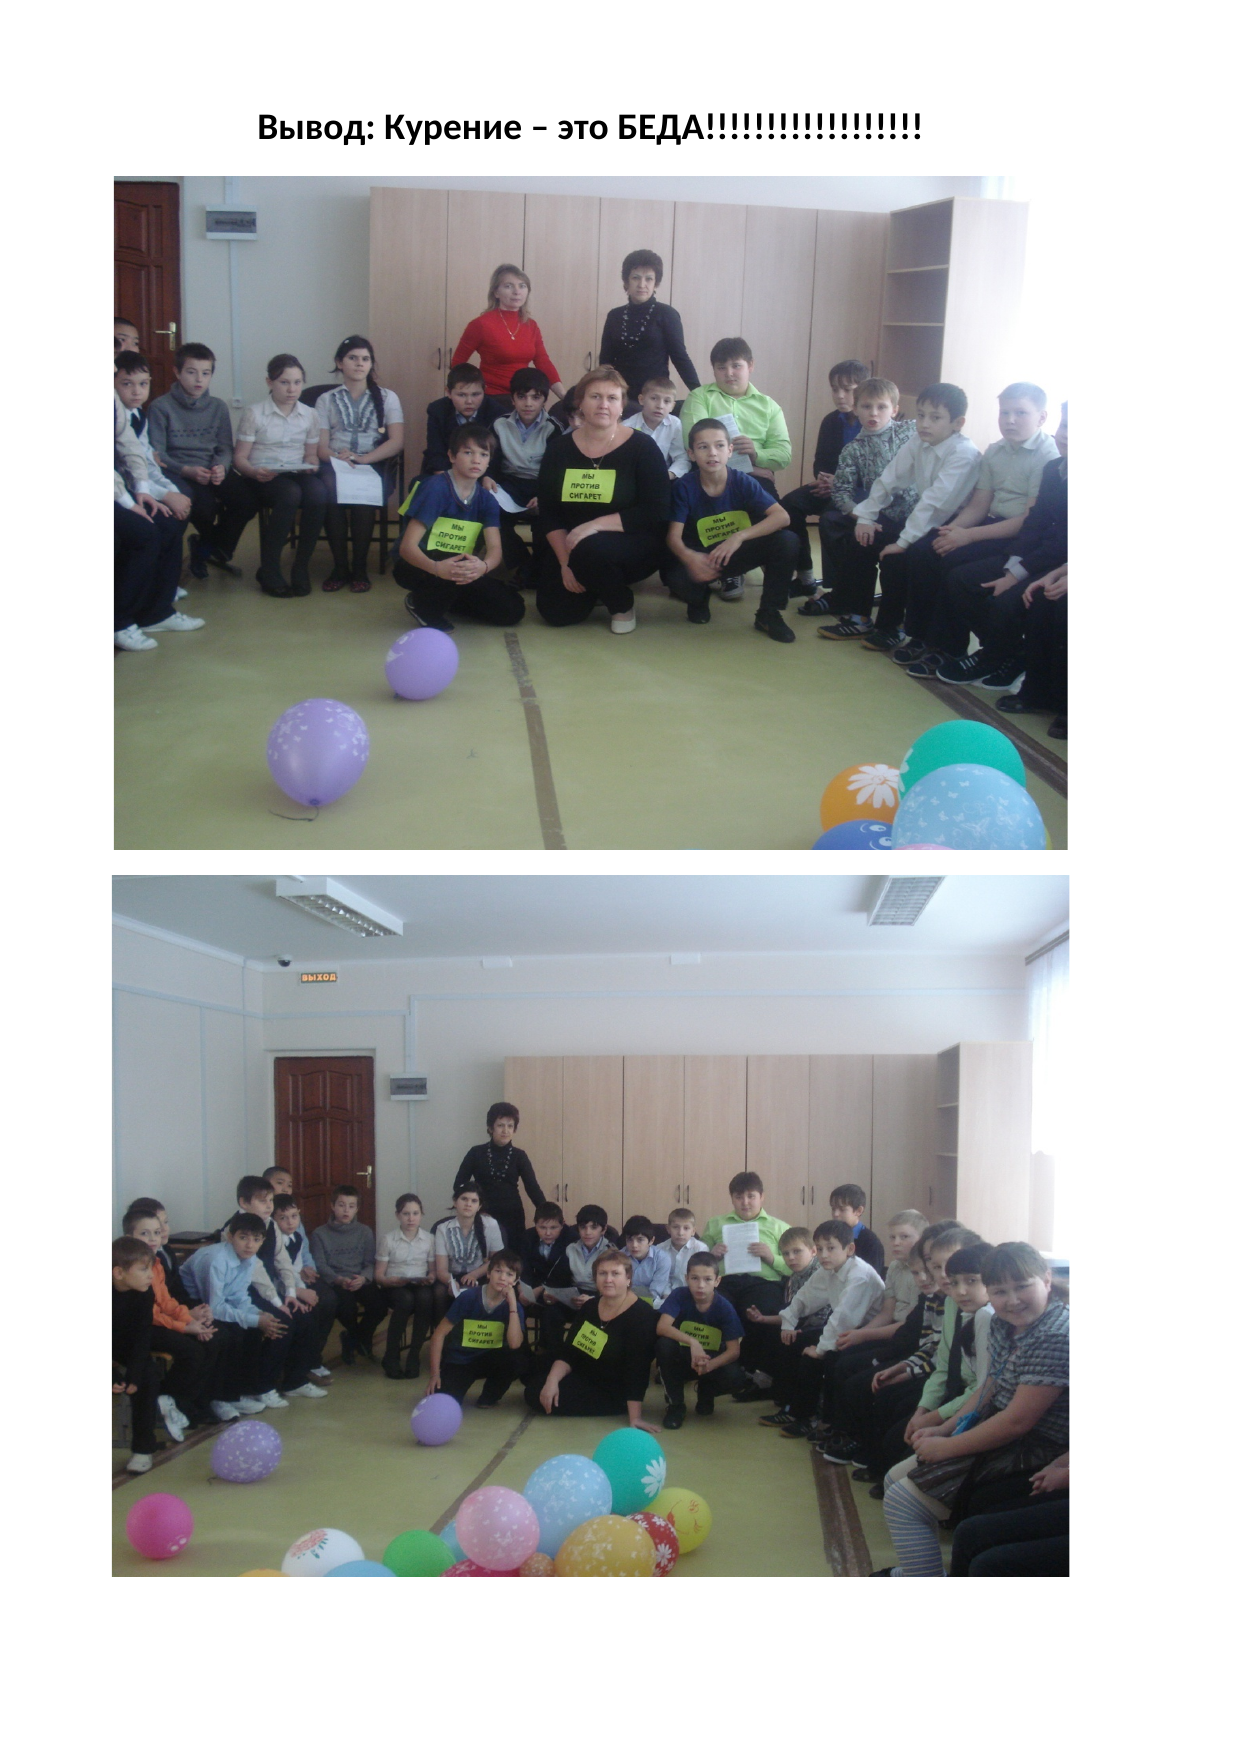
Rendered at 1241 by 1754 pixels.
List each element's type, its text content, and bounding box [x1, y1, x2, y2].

picture [111, 875, 1070, 1577]
text Вывод: Курение – это БЕДА!!!!!!!!!!!!!!!!!! [29, 103, 1152, 149]
picture [113, 176, 1068, 850]
